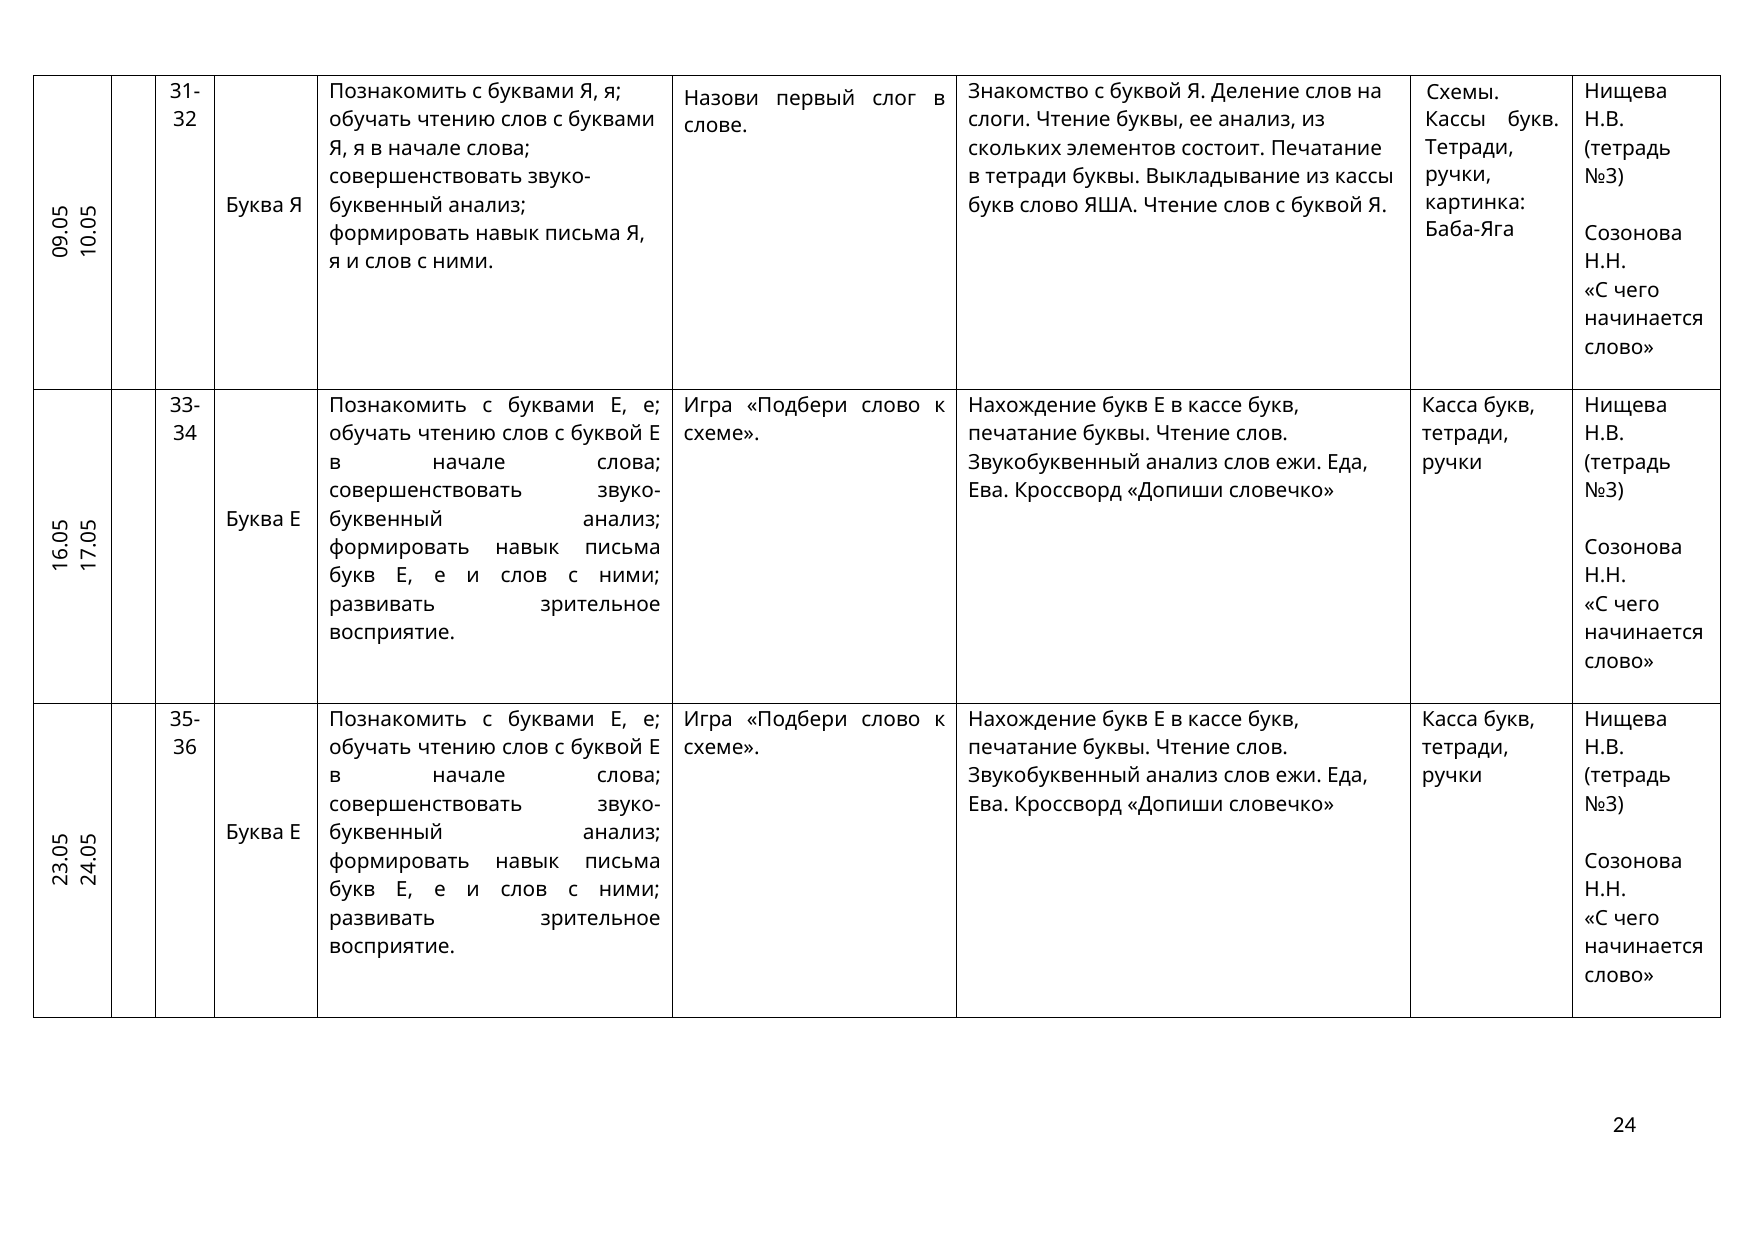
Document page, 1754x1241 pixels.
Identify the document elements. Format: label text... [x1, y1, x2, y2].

table_cell Игра «Подбери слово к схеме». [673, 390, 956, 703]
table_cell 09.05 10.05 [34, 76, 111, 389]
table_cell 16.05 17.05 [34, 390, 111, 703]
table_cell Буква Е [215, 390, 317, 703]
table_cell 23.05 24.05 [34, 704, 111, 1017]
table_cell Буква Я [215, 76, 317, 389]
table_cell Познакомить с буквами Е, е; обучать чтению слов с буквой Е в начале слова; совершенствовать звуко-буквенный анализ; формировать навык письма букв Е, е и слов с ними; развивать зрительное восприятие. [318, 390, 672, 703]
table_cell Познакомить с буквами Я, я; обучать чтению слов с буквами Я, я в начале слова; совершенствовать звуко-буквенный анализ; формировать навык письма Я, я и слов с ними. [318, 76, 672, 389]
table_cell Игра «Подбери слово к схеме». [673, 704, 956, 1017]
table_cell Схемы. Кассы букв. Тетради, ручки, картинка: Баба-Яга [1411, 76, 1572, 389]
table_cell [1709, 76, 1720, 389]
table_cell Знакомство с буквой Я. Деление слов на слоги. Чтение буквы, ее анализ, из скольких элементов состоит. Печатание в тетради буквы. Выкладывание из кассы букв слово ЯША. Чтение слов с буквой Я. [957, 76, 1410, 389]
table_cell 31-32 [156, 76, 214, 389]
table_cell Нищева Н.В. (тетрадь №3) Созонова Н.Н. «С чего начинается слово» [1573, 704, 1720, 1017]
table_cell 35-36 [156, 704, 214, 1017]
table_cell Нищева Н.В. (тетрадь №3) Созонова Н.Н. «С чего начинается слово» [1573, 390, 1720, 703]
table_cell 33-34 [156, 390, 214, 703]
table_cell [112, 390, 155, 703]
table_cell [112, 704, 155, 1017]
table_cell Нахождение букв Е в кассе букв, печатание буквы. Чтение слов. Звукобуквенный анализ слов ежи. Еда, Ева. Кроссворд «Допиши словечко» [957, 390, 1410, 703]
table_cell Назови первый слог в слове. [673, 76, 956, 389]
table_cell Познакомить с буквами Е, е; обучать чтению слов с буквой Е в начале слова; совершенствовать звуко-буквенный анализ; формировать навык письма букв Е, е и слов с ними; развивать зрительное восприятие. [318, 704, 672, 1017]
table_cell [1573, 76, 1584, 389]
table_cell Касса букв, тетради, ручки [1411, 390, 1572, 703]
table_cell Буква Е [215, 704, 317, 1017]
table_cell [112, 76, 155, 389]
table_cell Нахождение букв Е в кассе букв, печатание буквы. Чтение слов. Звукобуквенный анализ слов ежи. Еда, Ева. Кроссворд «Допиши словечко» [957, 704, 1410, 1017]
table_cell Касса букв, тетради, ручки [1411, 704, 1572, 1017]
